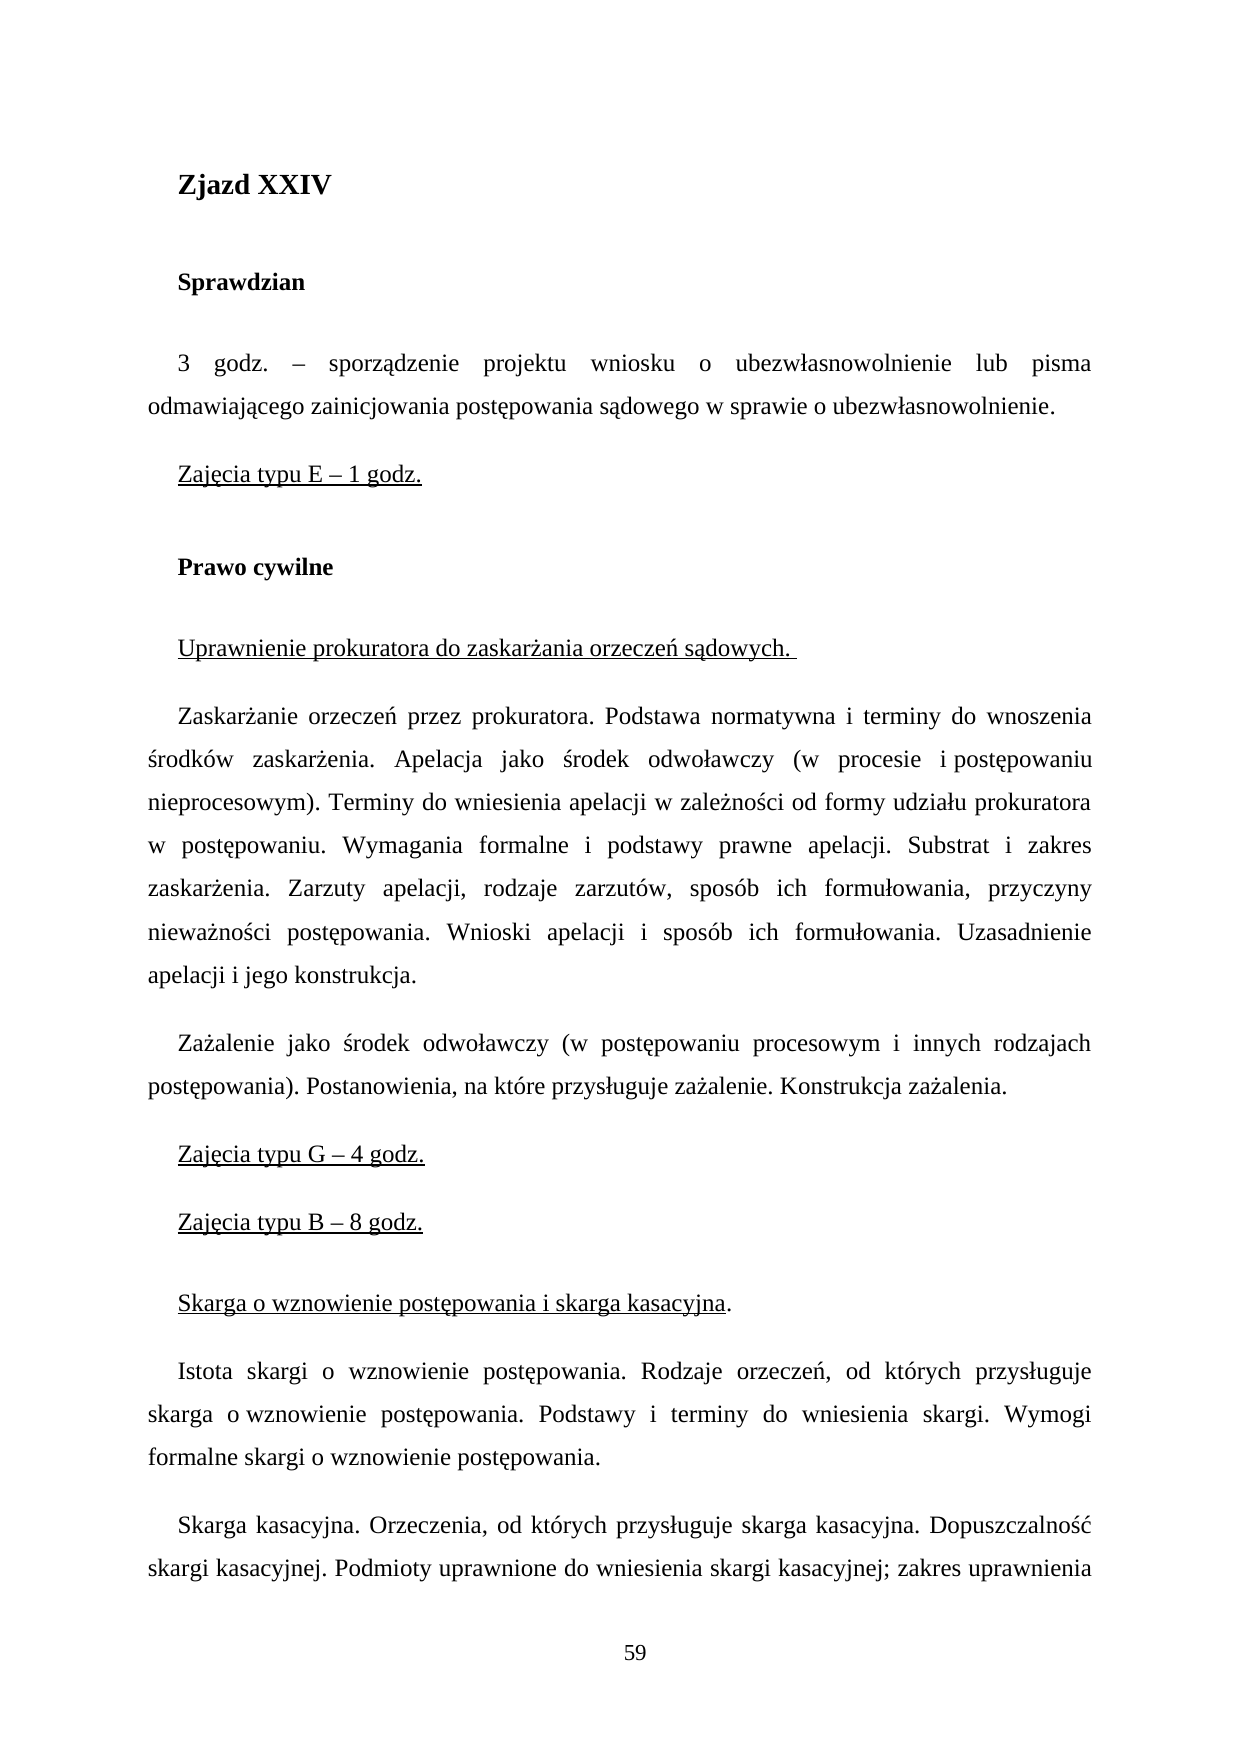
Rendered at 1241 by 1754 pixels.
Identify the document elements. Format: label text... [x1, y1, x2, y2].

subtitle Prawo cywilne [148, 552, 1092, 581]
text Istota skargi o wznowienie postępowania. Rodzaje orzeczeń, od których przysługuje skarga o wznowienie postępowania. Podstawy i terminy do wniesienia skargi. Wymogi formalne skargi o wznowienie postępowania. [148, 1356, 1092, 1471]
subtitle Zjazd XXIV [148, 167, 1092, 200]
text 3 godz. – sporządzenie projektu wniosku o ubezwłasnowolnienie lub pisma odmawiającego zainicjowania postępowania sądowego w sprawie o ubezwłasnowolnienie. [148, 348, 1092, 420]
text Zajęcia typu E – 1 godz. [148, 459, 1092, 488]
text Zajęcia typu B – 8 godz. [148, 1207, 1092, 1236]
text Skarga o wznowienie postępowania i skarga kasacyjna. [148, 1288, 1092, 1317]
text Zaskarżanie orzeczeń przez prokuratora. Podstawa normatywna i terminy do wnoszenia środków zaskarżenia. Apelacja jako środek odwoławczy (w procesie i postępowaniu nieprocesowym). Terminy do wniesienia apelacji w zależności od formy udziału prokuratora w postępowaniu. Wymagania formalne i podstawy prawne apelacji. Substrat i zakres zaskarżenia. Zarzuty apelacji, rodzaje zarzutów, sposób ich formułowania, przyczyny nieważności postępowania. Wnioski apelacji i sposób ich formułowania. Uzasadnienie apelacji i jego konstrukcja. [148, 701, 1092, 988]
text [148, 1510, 1092, 1582]
text Zajęcia typu G – 4 godz. [148, 1139, 1092, 1168]
text Uprawnienie prokuratora do zaskarżania orzeczeń sądowych. [148, 633, 1092, 662]
subtitle Sprawdzian [148, 267, 1092, 296]
text Zażalenie jako środek odwoławczy (w postępowaniu procesowym i innych rodzajach postępowania). Postanowienia, na które przysługuje zażalenie. Konstrukcja zażalenia. [148, 1028, 1092, 1100]
